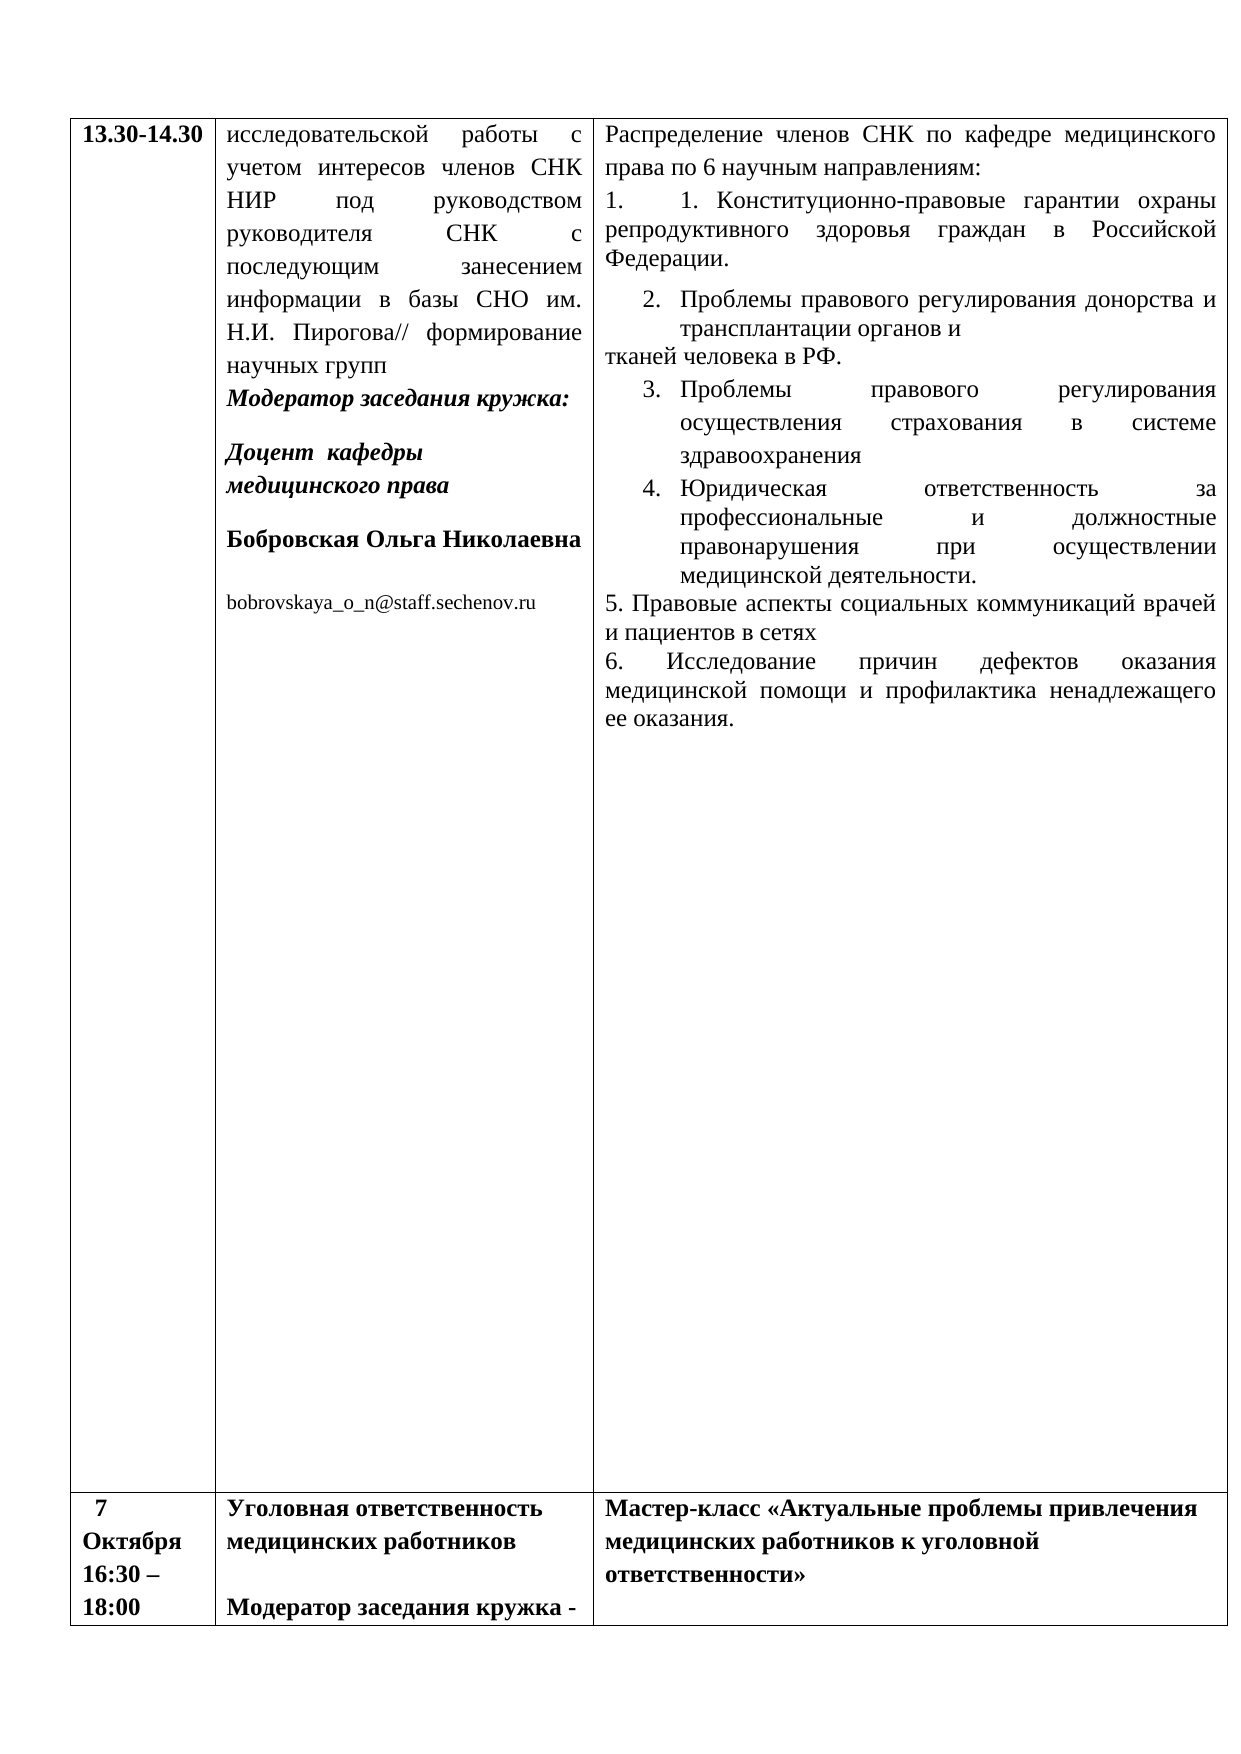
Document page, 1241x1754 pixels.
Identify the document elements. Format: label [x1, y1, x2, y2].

table_cell [71, 119, 215, 1492]
table_cell [594, 119, 1227, 1492]
table_cell [216, 1493, 593, 1625]
table_cell [71, 1493, 215, 1625]
table_cell [216, 119, 593, 1492]
table_cell [594, 1493, 1227, 1625]
